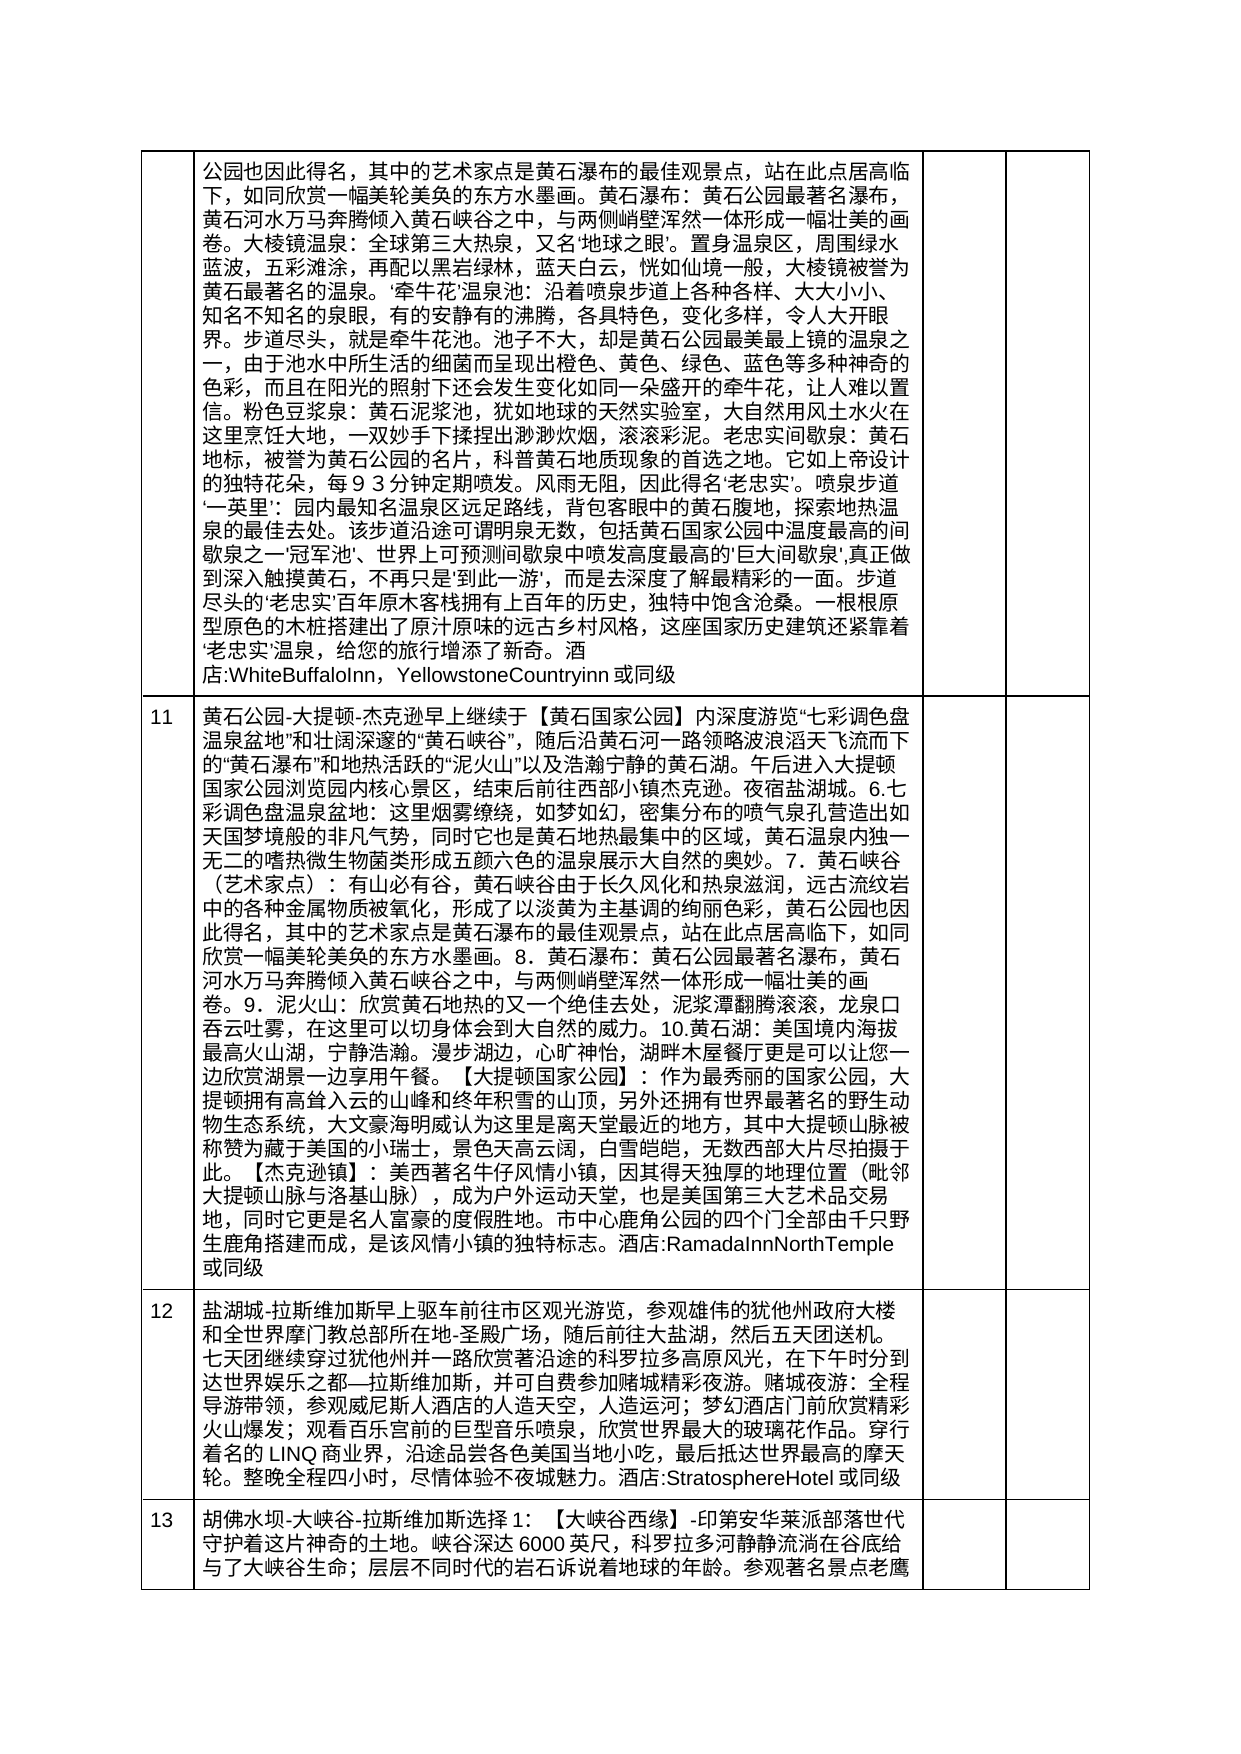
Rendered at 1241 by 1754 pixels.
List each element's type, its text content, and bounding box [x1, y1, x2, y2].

table_cell [924, 1500, 1005, 1588]
table_cell 12 [142, 1290, 193, 1498]
table_cell [1007, 152, 1089, 695]
table_cell 10 [142, 152, 193, 695]
table_cell 盐湖城-拉斯维加斯早上驱车前往市区观光游览，参观雄伟的犹他州政府大楼和全世界摩门教总部所在地-圣殿广场，随后前往大盐湖，然后五天团送机。七天团继续穿过犹他州并一路欣赏著沿途的科罗拉多高原风光，在下午时分到达世界娱乐之都—拉斯维加斯，并可自费参加赌城精彩夜游。赌城夜游：全程导游带领，参观威尼斯人酒店的人造天空，人造运河；梦幻酒店门前欣赏精彩火山爆发；观看百乐宫前的巨型音乐喷泉，欣赏世界最大的玻璃花作品。穿行着名的LINQ商业界，沿途品尝各色美国当地小吃，最后抵达世界最高的摩天轮。整晚全程四小时，尽情体验不夜城魅力。酒店:StratosphereHotel或同级 [195, 1290, 922, 1498]
table_cell 黄石公园-大提顿-杰克逊早上继续于【黄石国家公园】内深度游览“七彩调色盘温泉盆地”和壮阔深邃的“黄石峡谷”，随后沿黄石河一路领略波浪滔天飞流而下的“黄石瀑布”和地热活跃的“泥火山”以及浩瀚宁静的黄石湖。午后进入大提顿国家公园浏览园内核心景区，结束后前往西部小镇杰克逊。夜宿盐湖城。6.七彩调色盘温泉盆地：这里烟雾缭绕，如梦如幻，密集分布的喷气泉孔营造出如天国梦境般的非凡气势，同时它也是黄石地热最集中的区域，黄石温泉内独一无二的嗜热微生物菌类形成五颜六色的温泉展示大自然的奥妙。7．黄石峡谷（艺术家点）：有山必有谷，黄石峡谷由于长久风化和热泉滋润，远古流纹岩中的各种金属物质被氧化，形成了以淡黄为主基调的绚丽色彩，黄石公园也因此得名，其中的艺术家点是黄石瀑布的最佳观景点，站在此点居高临下，如同欣赏一幅美轮美奂的东方水墨画。8．黄石瀑布：黄石公园最著名瀑布，黄石河水万马奔腾倾入黄石峡谷之中，与两侧峭壁浑然一体形成一幅壮美的画卷。9．泥火山：欣赏黄石地热的又一个绝佳去处，泥浆潭翻腾滚滚，龙泉口吞云吐雾，在这里可以切身体会到大自然的威力。10.黄石湖：美国境内海拔最高火山湖，宁静浩瀚。漫步湖边，心旷神怡，湖畔木屋餐厅更是可以让您一边欣赏湖景一边享用午餐。【大提顿国家公园】：作为最秀丽的国家公园，大提顿拥有高耸入云的山峰和终年积雪的山顶，另外还拥有世界最著名的野生动物生态系统，大文豪海明威认为这里是离天堂最近的地方，其中大提顿山脉被称赞为藏于美国的小瑞士，景色天高云阔，白雪皑皑，无数西部大片尽拍摄于此。【杰克逊镇】：美西著名牛仔风情小镇，因其得天独厚的地理位置（毗邻大提顿山脉与洛基山脉），成为户外运动天堂，也是美国第三大艺术品交易地，同时它更是名人富豪的度假胜地。市中心鹿角公园的四个门全部由千只野生鹿角搭建而成，是该风情小镇的独特标志。酒店:RamadaInnNorthTemple或同级 [195, 697, 922, 1288]
table_cell [924, 1290, 1005, 1498]
table_cell [1007, 1500, 1089, 1588]
table_cell 11 [142, 696, 193, 1288]
table_cell [1007, 1290, 1089, 1498]
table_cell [195, 1500, 922, 1588]
table_cell [924, 697, 1005, 1288]
table_cell 13 [142, 1500, 193, 1588]
table_cell [1007, 697, 1089, 1288]
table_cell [195, 152, 922, 695]
table_cell [924, 152, 1005, 695]
